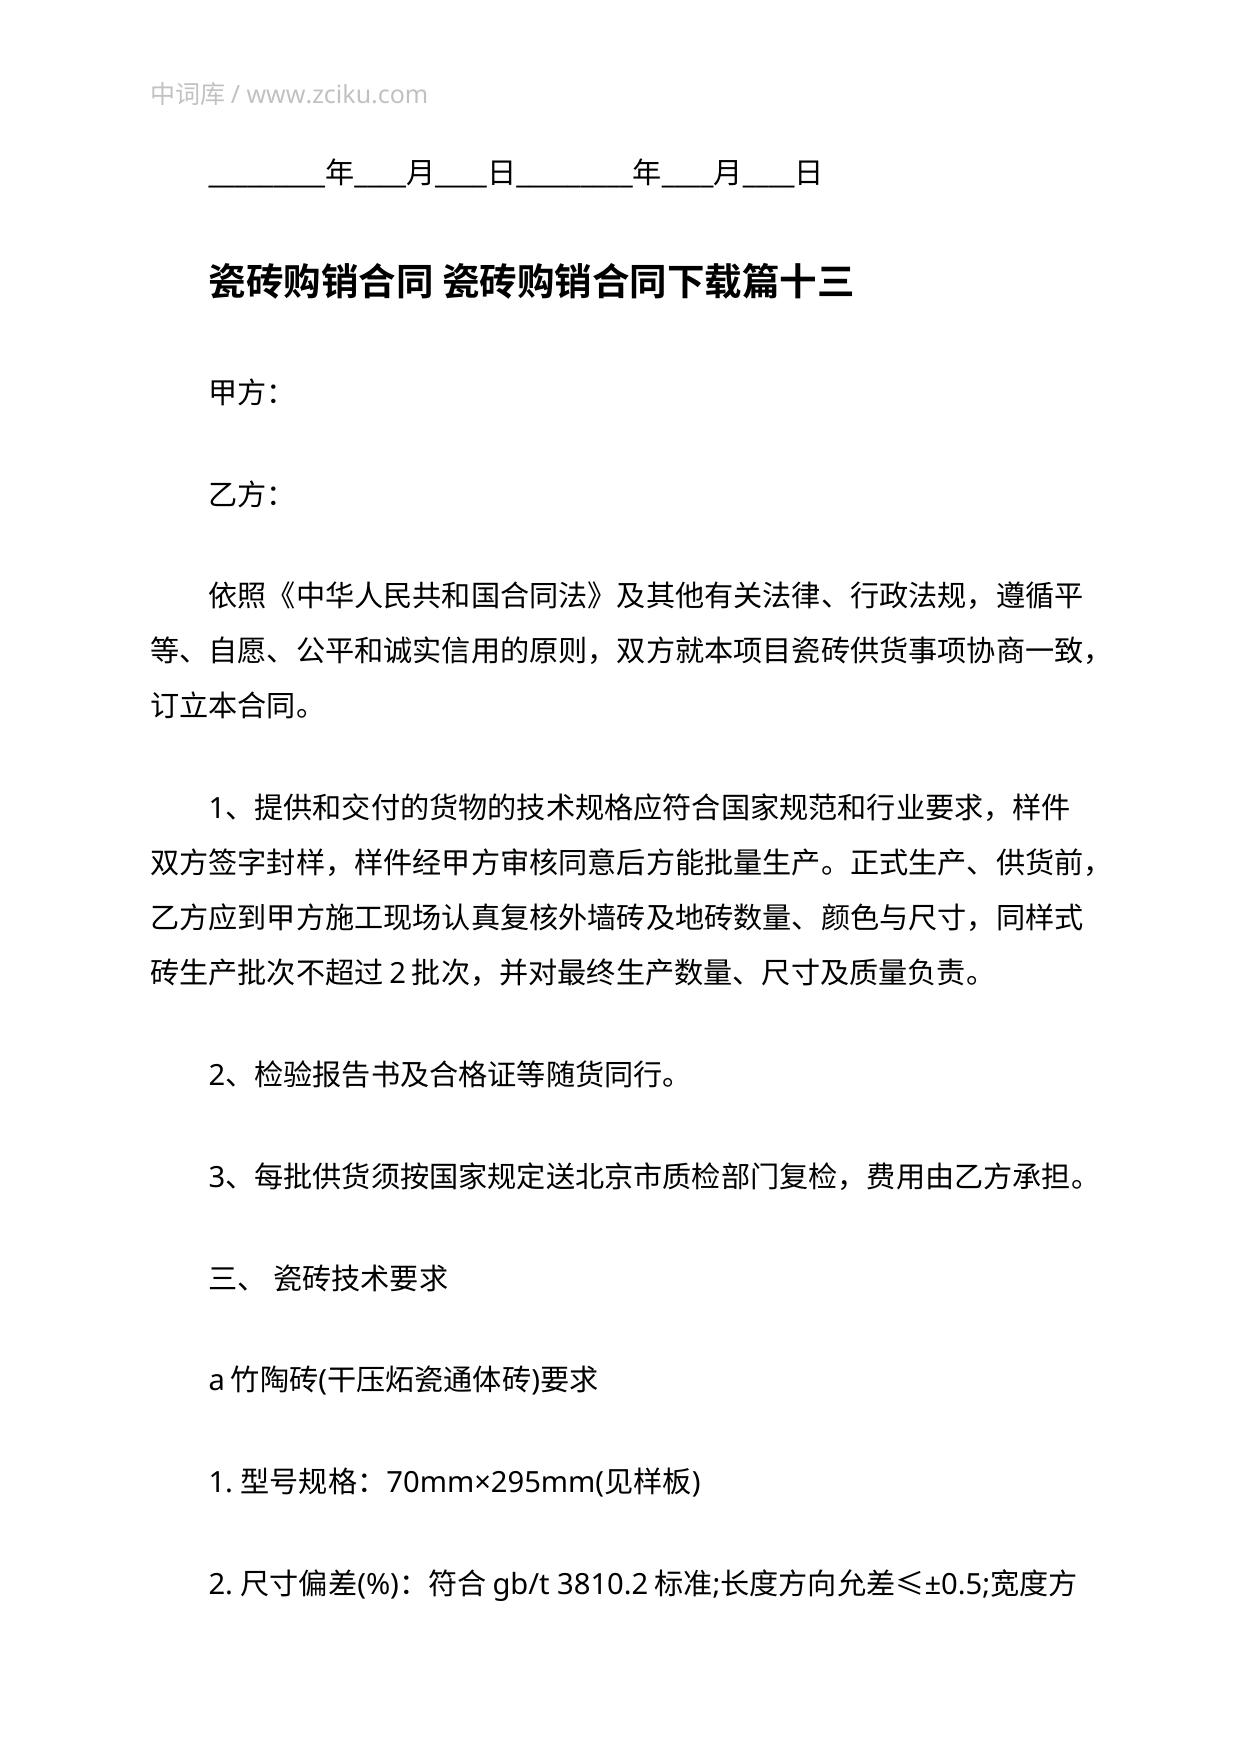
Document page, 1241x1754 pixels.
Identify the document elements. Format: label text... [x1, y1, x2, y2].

text 3、每批供货须按国家规定送北京市质检部门复检，费用由乙方承担。 [150, 1153, 1090, 1196]
text 三、 瓷砖技术要求 [150, 1255, 1090, 1297]
text 2、检验报告书及合格证等随货同行。 [150, 1051, 1090, 1094]
text a竹陶砖(干压炻瓷通体砖)要求 [150, 1357, 1090, 1399]
text 乙方： [150, 471, 1090, 513]
text _________年____月____日_________年____月____日 [150, 150, 1090, 192]
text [150, 1561, 1090, 1603]
text 1、提供和交付的货物的技术规格应符合国家规范和行业要求，样件双方签字封样，样件经甲方审核同意后方能批量生产。正式生产、供货前，乙方应到甲方施工现场认真复核外墙砖及地砖数量、颜色与尺寸，同样式砖生产批次不超过2批次，并对最终生产数量、尺寸及质量负责。 [150, 784, 1090, 992]
text 瓷砖购销合同 瓷砖购销合同下载篇十三 [150, 252, 1090, 306]
text 1. 型号规格：70mm×295mm(见样板) [150, 1459, 1090, 1501]
text 依照《中华人民共和国合同法》及其他有关法律、行政法规，遵循平等、自愿、公平和诚实信用的原则，双方就本项目瓷砖供货事项协商一致，订立本合同。 [150, 573, 1090, 725]
text 甲方： [150, 369, 1090, 412]
